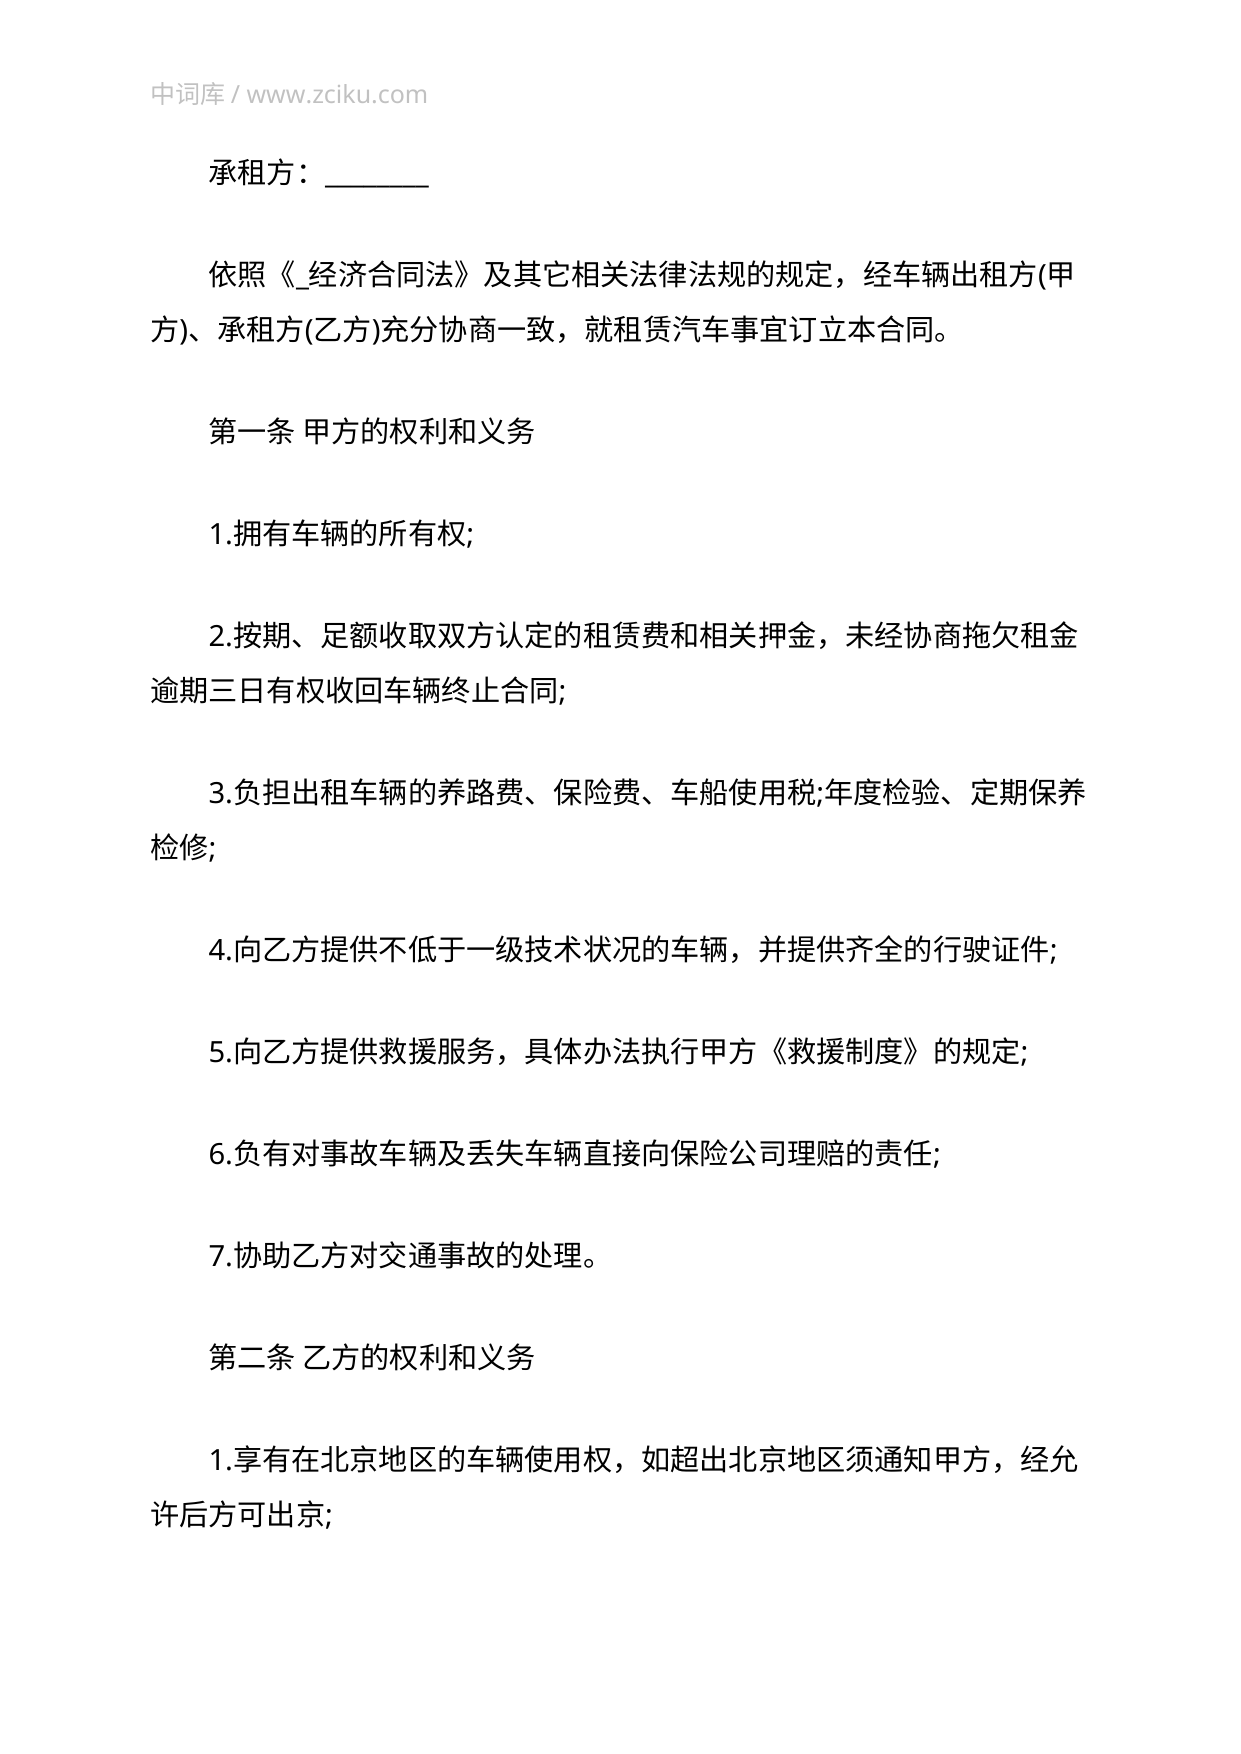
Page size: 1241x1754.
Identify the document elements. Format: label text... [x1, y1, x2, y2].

text 5.向乙方提供救援服务，具体办法执行甲方《救援制度》的规定; [150, 1029, 1090, 1071]
text 1.拥有车辆的所有权; [150, 511, 1090, 553]
text 6.负有对事故车辆及丢失车辆直接向保险公司理赔的责任; [150, 1131, 1090, 1173]
text 1.享有在北京地区的车辆使用权，如超出北京地区须通知甲方，经允许后方可出京; [150, 1436, 1090, 1534]
text 3.负担出租车辆的养路费、保险费、车船使用税;年度检验、定期保养检修; [150, 770, 1090, 867]
text 承租方：________ [150, 150, 1090, 192]
text 7.协助乙方对交通事故的处理。 [150, 1233, 1090, 1275]
text 4.向乙方提供不低于一级技术状况的车辆，并提供齐全的行驶证件; [150, 927, 1090, 969]
text 2.按期、足额收取双方认定的租赁费和相关押金，未经协商拖欠租金逾期三日有权收回车辆终止合同; [150, 613, 1090, 710]
text 依照《_经济合同法》及其它相关法律法规的规定，经车辆出租方(甲方)、承租方(乙方)充分协商一致，就租赁汽车事宜订立本合同。 [150, 252, 1090, 349]
text 第二条 乙方的权利和义务 [150, 1334, 1090, 1377]
text 第一条 甲方的权利和义务 [150, 409, 1090, 451]
